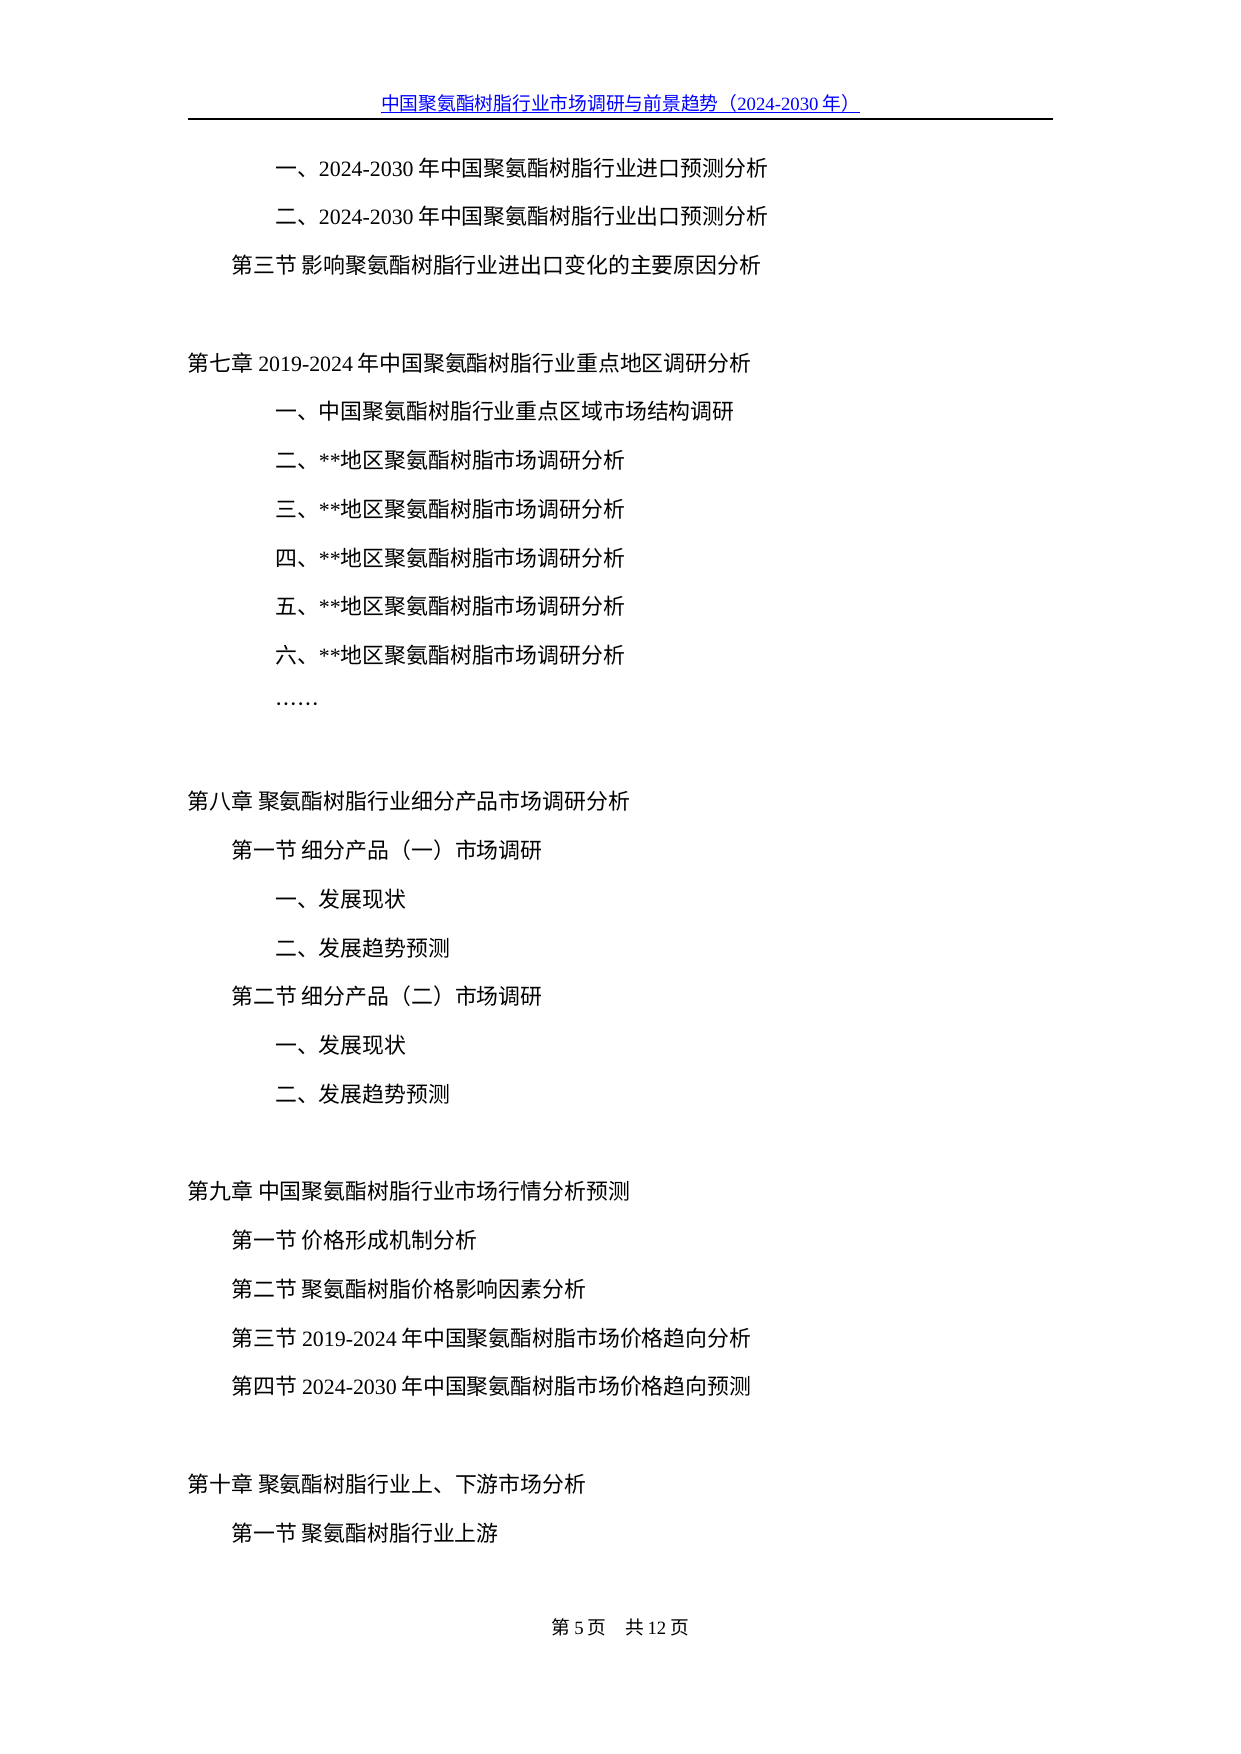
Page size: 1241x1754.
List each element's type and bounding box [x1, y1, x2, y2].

text [187, 150, 1053, 1548]
